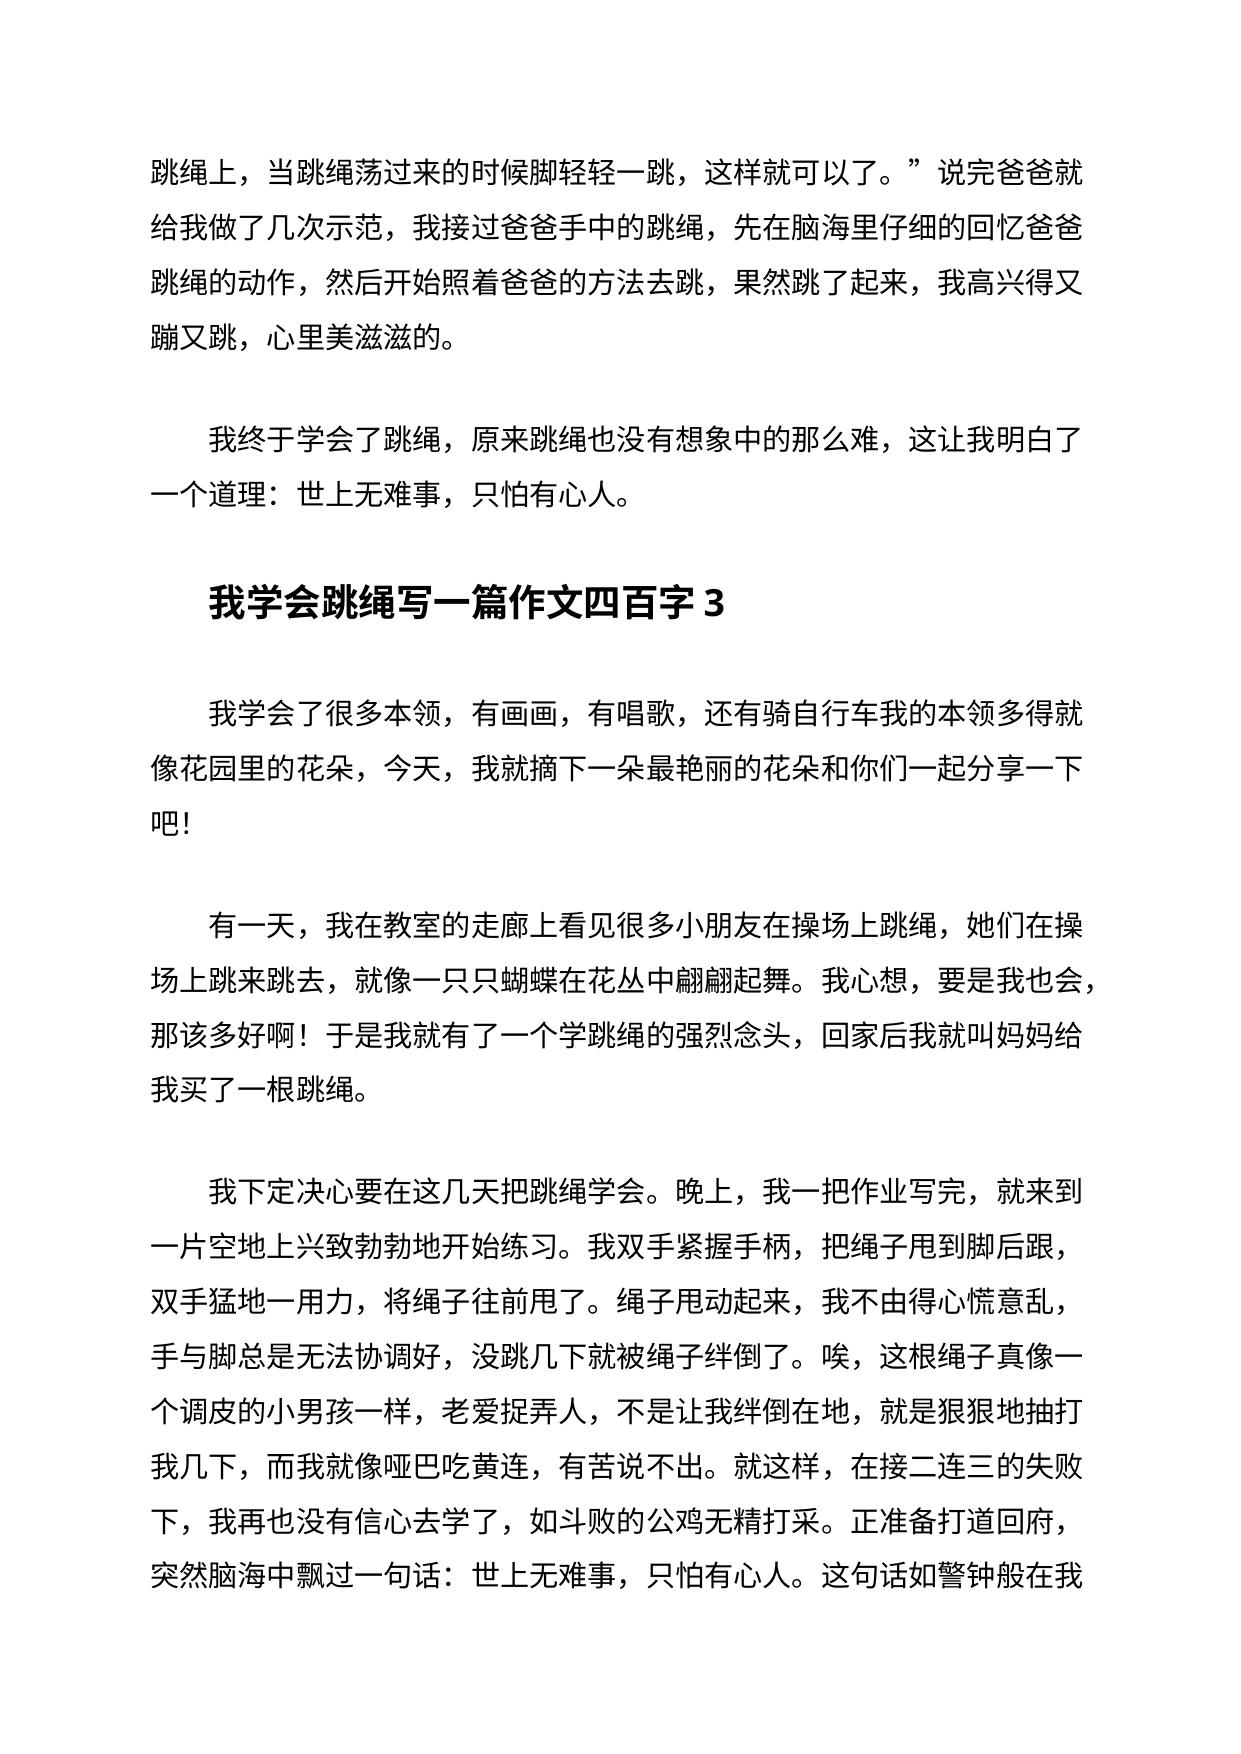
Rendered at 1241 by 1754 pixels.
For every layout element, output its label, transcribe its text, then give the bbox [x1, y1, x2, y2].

text 我终于学会了跳绳，原来跳绳也没有想象中的那么难，这让我明白了一个道理：世上无难事，只怕有心人。 [150, 416, 1090, 514]
text 有一天，我在教室的走廊上看见很多小朋友在操场上跳绳，她们在操场上跳来跳去，就像一只只蝴蝶在花丛中翩翩起舞。我心想，要是我也会，那该多好啊！于是我就有了一个学跳绳的强烈念头，回家后我就叫妈妈给我买了一根跳绳。 [150, 902, 1090, 1109]
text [150, 150, 1090, 357]
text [150, 1169, 1090, 1595]
text 我学会跳绳写一篇作文四百字3 [150, 573, 1090, 628]
text 我学会了很多本领，有画画，有唱歌，还有骑自行车我的本领多得就像花园里的花朵，今天，我就摘下一朵最艳丽的花朵和你们一起分享一下吧！ [150, 691, 1090, 843]
